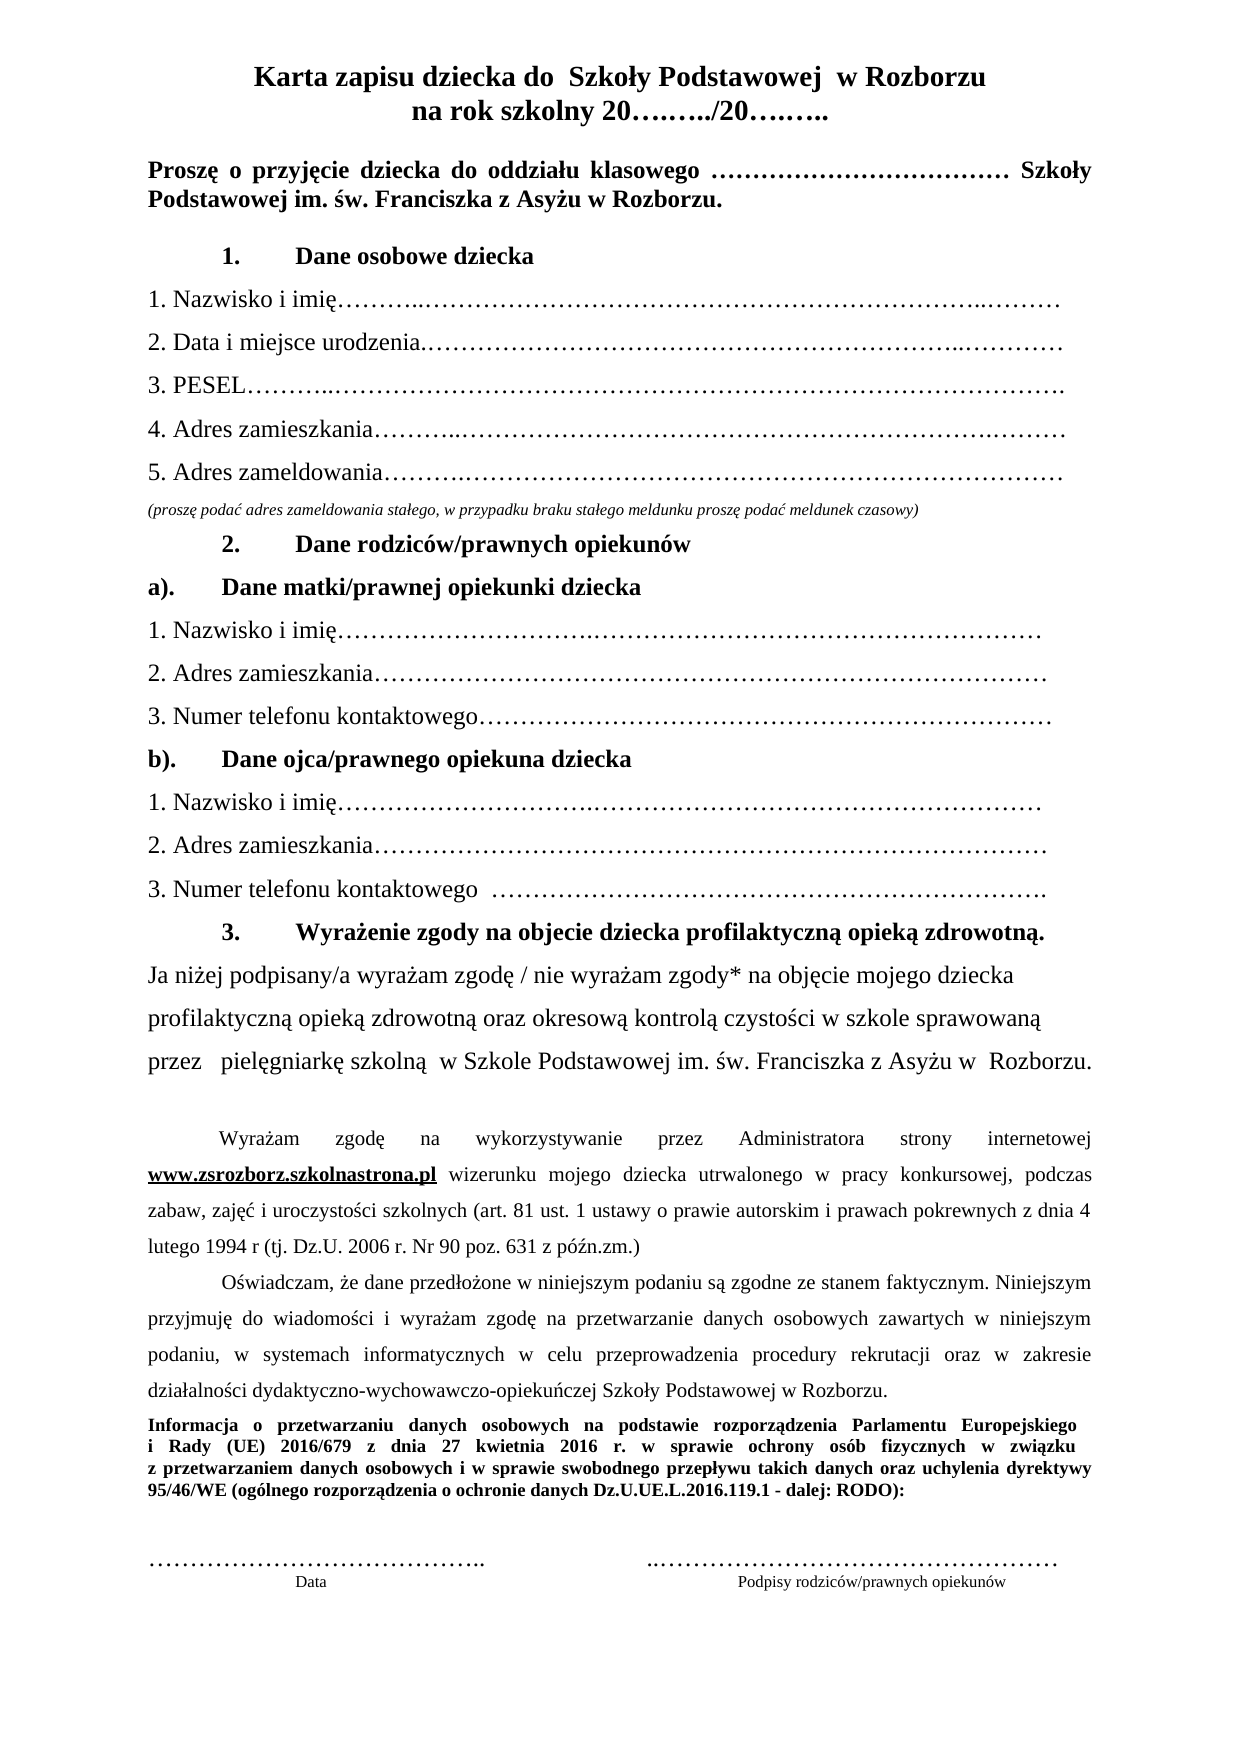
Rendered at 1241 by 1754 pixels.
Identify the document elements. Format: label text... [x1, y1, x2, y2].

text 2. Adres zamieszkania……………………………………………………………………… [148, 831, 1093, 859]
text 5. Adres zameldowania……….……………………………………………………………… [148, 457, 1093, 486]
text przez pielęgniarkę szkolną w Szkole Podstawowej im. św. Franciszka z Asyżu w Rozborzu. [148, 1046, 1093, 1075]
text 1. Dane osobowe dziecka [148, 241, 1093, 270]
text 1. Nazwisko i imię………………………….……………………………………………… [148, 615, 1093, 644]
text na rok szkolny 20….…../20….….. [148, 93, 1093, 126]
text a). Dane matki/prawnej opiekunki dziecka [148, 572, 1093, 601]
text Wyrażam zgodę na wykorzystywanie przez Administratora strony internetowej www.zsrozborz.szkolnastrona.pl wizerunku mojego dziecka utrwalonego w pracy konkursowej, podczas zabaw, zajęć i uroczystości szkolnych (art. 81 ust. 1 ustawy o prawie autorskim i prawach pokrewnych z dnia 4 lutego 1994 r (tj. Dz.U. 2006 r. Nr 90 poz. 631 z późn.zm.) [148, 1125, 1093, 1258]
text 3. Wyrażenie zgody na objecie dziecka profilaktyczną opieką zdrowotną. [148, 917, 1093, 946]
text Data Podpisy rodziców/prawnych opiekunów [148, 1572, 1093, 1591]
text 1. Nazwisko i imię………..…………………………………………………………..……… [148, 284, 1093, 313]
text ………………………………….. ..………………………………………… [148, 1543, 1093, 1572]
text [148, 1414, 1093, 1500]
text 4. Adres zamieszkania………..……………………………………………………….……… [148, 414, 1093, 442]
text Ja niżej podpisany/a wyrażam zgodę / nie wyrażam zgody* na objęcie mojego dziecka [148, 960, 1093, 989]
text b). Dane ojca/prawnego opiekuna dziecka [148, 744, 1093, 773]
text 3. Numer telefonu kontaktowego…………………………………………………………… [148, 701, 1093, 730]
text profilaktyczną opieką zdrowotną oraz okresową kontrolą czystości w szkole sprawowaną [148, 1003, 1093, 1032]
text 3. PESEL………..……………………………………………………………………………. [148, 371, 1093, 399]
text 2. Adres zamieszkania……………………………………………………………………… [148, 658, 1093, 687]
text Oświadczam, że dane przedłożone w niniejszym podaniu są zgodne ze stanem faktycznym. Niniejszym przyjmuję do wiadomości i wyrażam zgodę na przetwarzanie danych osobowych zawartych w niniejszym podaniu, w systemach informatycznych w celu przeprowadzenia procedury rekrutacji oraz w zakresie działalności dydaktyczno-wychowawczo-opiekuńczej Szkoły Podstawowej w Rozborzu. [148, 1269, 1093, 1402]
text Karta zapisu dziecka do Szkoły Podstawowej w Rozborzu [148, 59, 1093, 93]
text 2. Dane rodziców/prawnych opiekunów [148, 529, 1093, 557]
text (proszę podać adres zameldowania stałego, w przypadku braku stałego meldunku proszę podać meldunek czasowy) [148, 500, 1093, 519]
text Proszę o przyjęcie dziecka do oddziału klasowego ……………………………… Szkoły Podstawowej im. św. Franciszka z Asyżu w Rozborzu. [148, 155, 1093, 212]
text 1. Nazwisko i imię………………………….……………………………………………… [148, 787, 1093, 816]
text 3. Numer telefonu kontaktowego …………………………………………………………. [148, 874, 1093, 902]
text 2. Data i miejsce urodzenia.………………………………………………………..………… [148, 327, 1093, 356]
